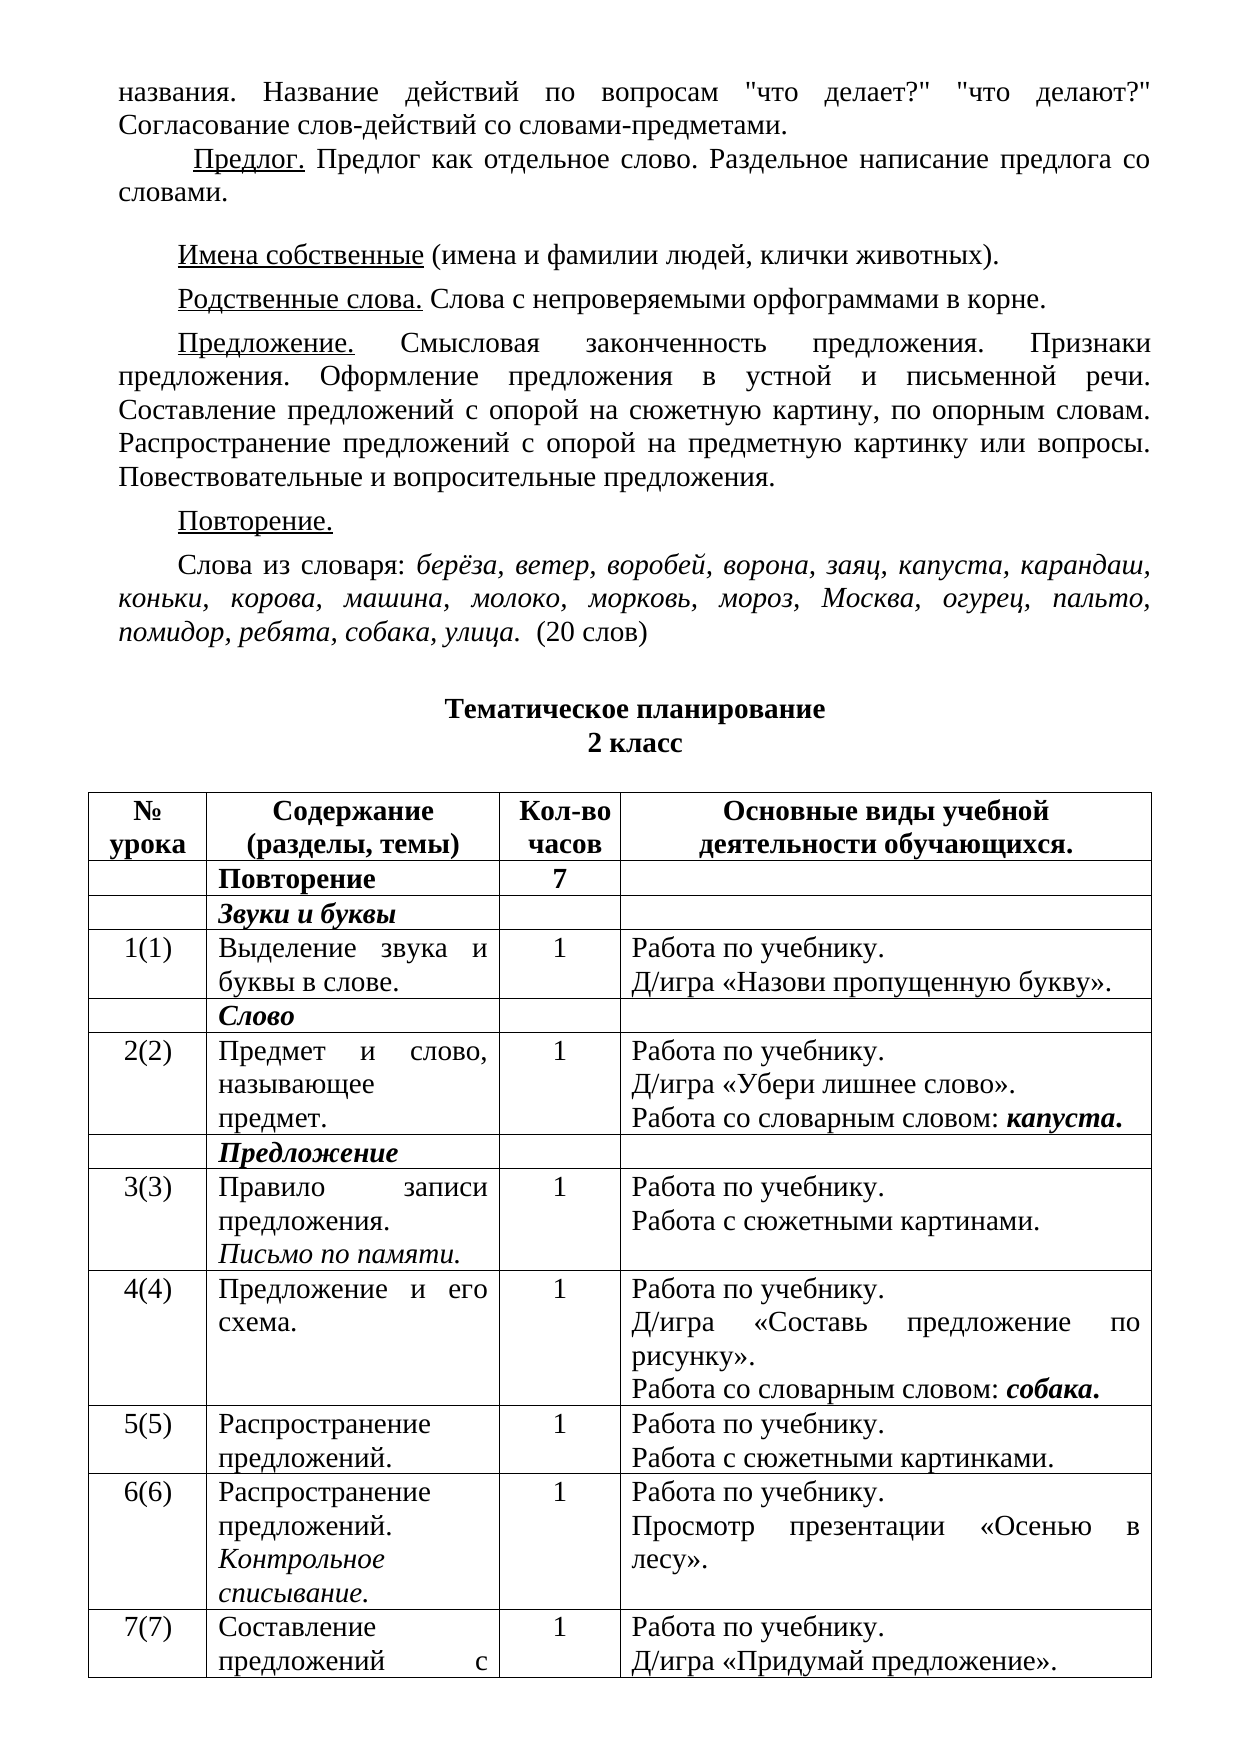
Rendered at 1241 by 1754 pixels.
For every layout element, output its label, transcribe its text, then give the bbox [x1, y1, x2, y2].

table_cell [89, 999, 206, 1032]
table_cell [621, 896, 1151, 929]
table_cell 1 [500, 1033, 620, 1134]
table_cell 1 [500, 1271, 620, 1405]
table_cell Работа по учебнику. Работа с сюжетными картинками. [621, 1406, 1151, 1473]
table_cell [621, 999, 1151, 1032]
table_cell [89, 861, 206, 895]
table_cell [500, 1135, 620, 1168]
table_cell Распространение предложений. Контрольное списывание. [207, 1474, 499, 1608]
table_cell [500, 896, 620, 929]
table_cell Повторение [207, 861, 499, 895]
table_cell [621, 1135, 1151, 1168]
table_cell 6(6) [89, 1474, 206, 1608]
table_cell Работа по учебнику. Работа с сюжетными картинами. [621, 1169, 1151, 1270]
table_cell [89, 1135, 206, 1168]
text Родственные слова. Слова с непроверяемыми орфограммами в корне. [118, 281, 1152, 314]
table_header Кол-во часов [500, 793, 620, 860]
table_cell 1 [500, 1474, 620, 1608]
table_cell 1 [500, 1610, 620, 1677]
table_cell 4(4) [89, 1271, 206, 1405]
table_cell 2(2) [89, 1033, 206, 1134]
table_cell Выделение звука и буквы в слове. [207, 930, 499, 997]
table_header Основные виды учебной деятельности обучающихся. [621, 793, 1151, 860]
table_cell 1 [500, 930, 620, 997]
table_cell 1 [500, 1169, 620, 1270]
table_cell Работа по учебнику. Д/игра «Назови пропущенную букву». [621, 930, 1151, 997]
text Тематическое планирование [118, 691, 1152, 725]
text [118, 74, 1152, 141]
table_cell 3(3) [89, 1169, 206, 1270]
text Слова из словаря: берёза, ветер, воробей, ворона, заяц, капуста, карандаш, коньки, корова, машина, молоко, морковь, мороз, Москва, огурец, пальто, помидор, ребята, собака, улица. (20 слов) [118, 547, 1152, 647]
table_cell Предложение [207, 1135, 499, 1168]
table_header № урока [89, 793, 206, 860]
table_cell [500, 999, 620, 1032]
table_cell Правило записи предложения. Письмо по памяти. [207, 1169, 499, 1270]
text Предлог. Предлог как отдельное слово. Раздельное написание предлога со словами. [118, 141, 1152, 208]
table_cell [207, 1610, 499, 1677]
text Повторение. [118, 503, 1152, 536]
table_cell Предложение и его схема. [207, 1271, 499, 1405]
table_cell 7 [500, 861, 620, 895]
text Предложение. Смысловая законченность предложения. Признаки предложения. Оформление предложения в устной и письменной речи. Составление предложений с опорой на сюжетную картину, по опорным словам. Распространение предложений с опорой на предметную картинку или вопросы. Повествовательные и вопросительные предложения. [118, 325, 1152, 492]
table_cell 7(7) [89, 1610, 206, 1677]
table_cell Работа по учебнику. Д/игра «Составь предложение по рисунку». Работа со словарным словом: собака. [621, 1271, 1151, 1405]
table_cell 5(5) [89, 1406, 206, 1473]
table_cell Предмет и слово, называющее предмет. [207, 1033, 499, 1134]
table_cell 1 [500, 1406, 620, 1473]
table_cell [621, 861, 1151, 895]
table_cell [621, 1610, 1151, 1677]
table_cell Распространение предложений. [207, 1406, 499, 1473]
text 2 класс [118, 725, 1152, 758]
table_cell 1(1) [89, 930, 206, 997]
table_header Содержание (разделы, темы) [207, 793, 499, 860]
table_cell Работа по учебнику. Д/игра «Убери лишнее слово». Работа со словарным словом: капуста. [621, 1033, 1151, 1134]
text Имена собственные (имена и фамилии людей, клички животных). [118, 237, 1152, 270]
table_cell Работа по учебнику. Просмотр презентации «Осенью в лесу». [621, 1474, 1151, 1608]
table_cell Звуки и буквы [207, 896, 499, 929]
table_cell [89, 896, 206, 929]
table_cell Слово [207, 999, 499, 1032]
